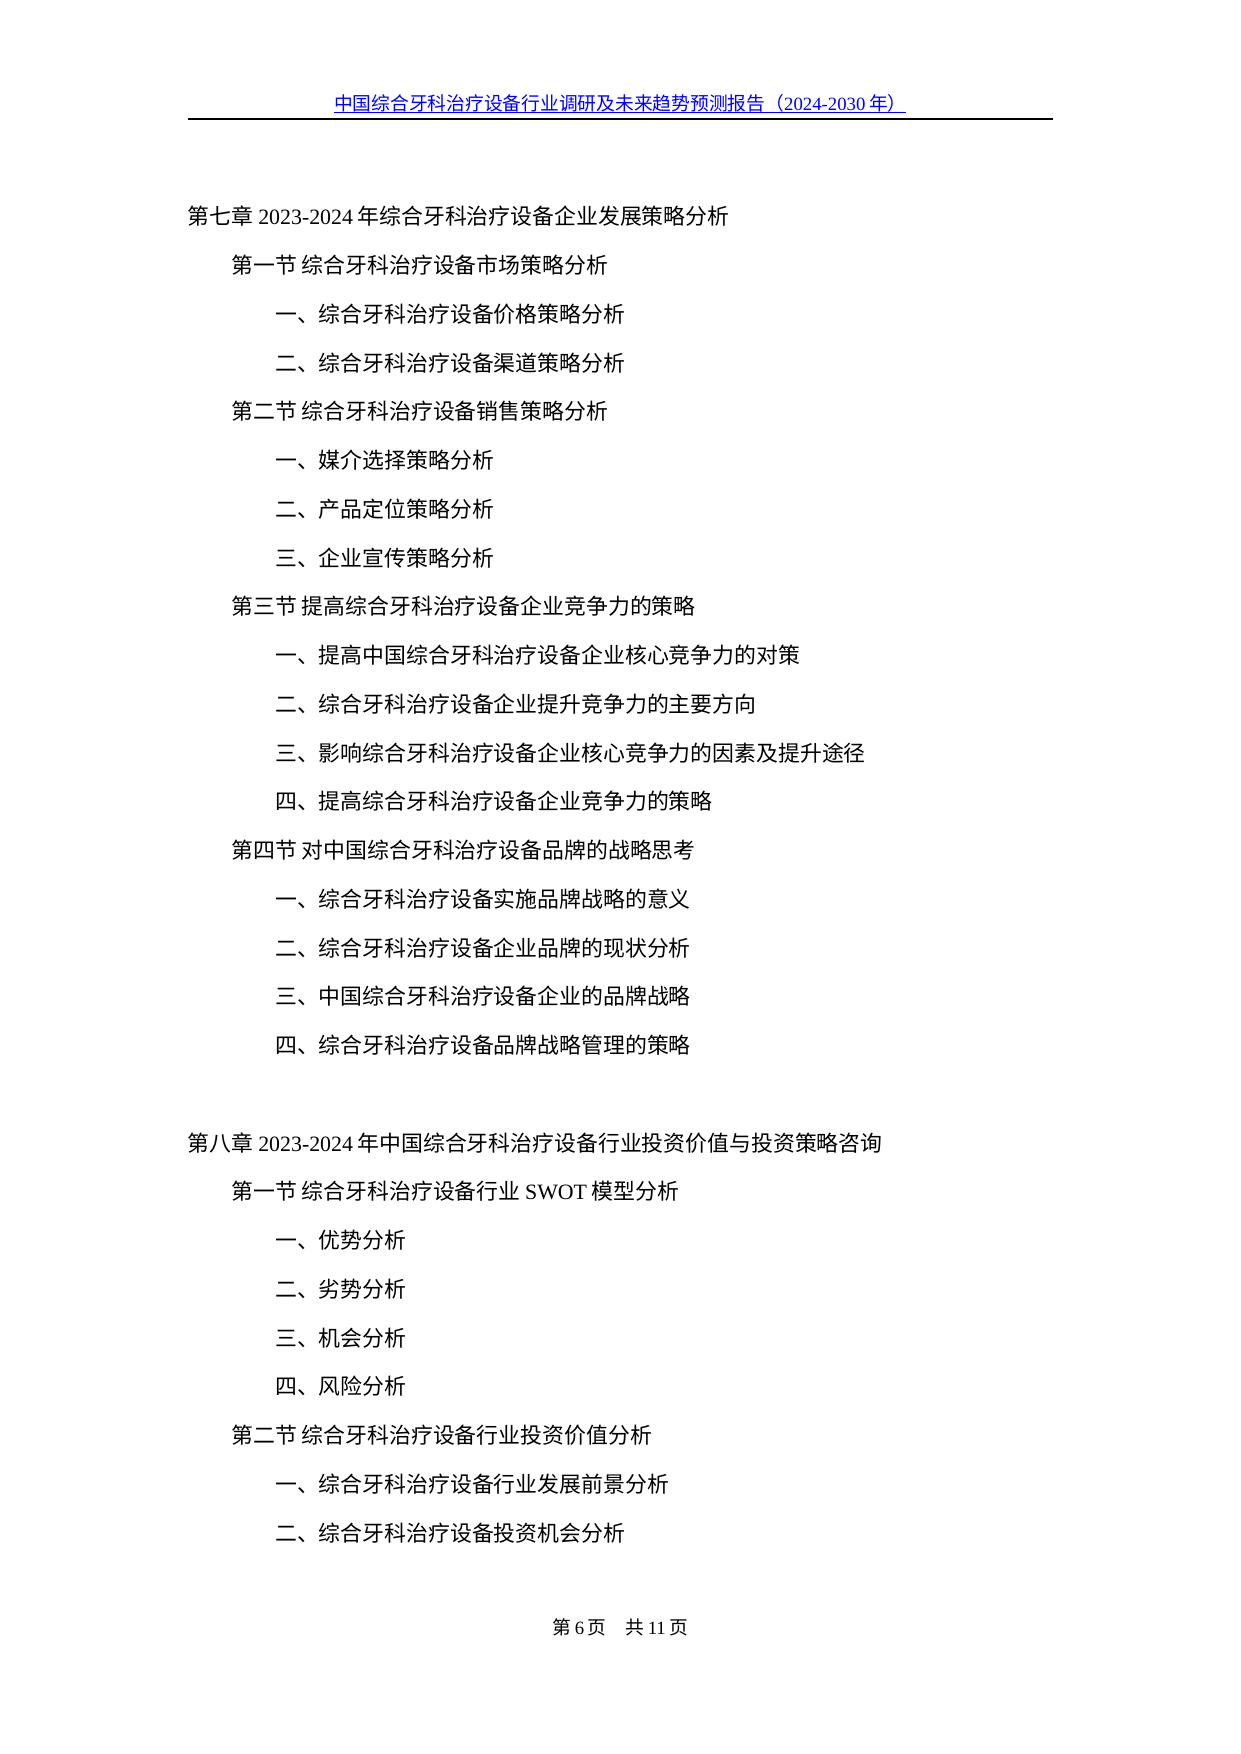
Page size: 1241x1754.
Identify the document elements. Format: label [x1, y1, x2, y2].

text [187, 150, 1053, 1548]
